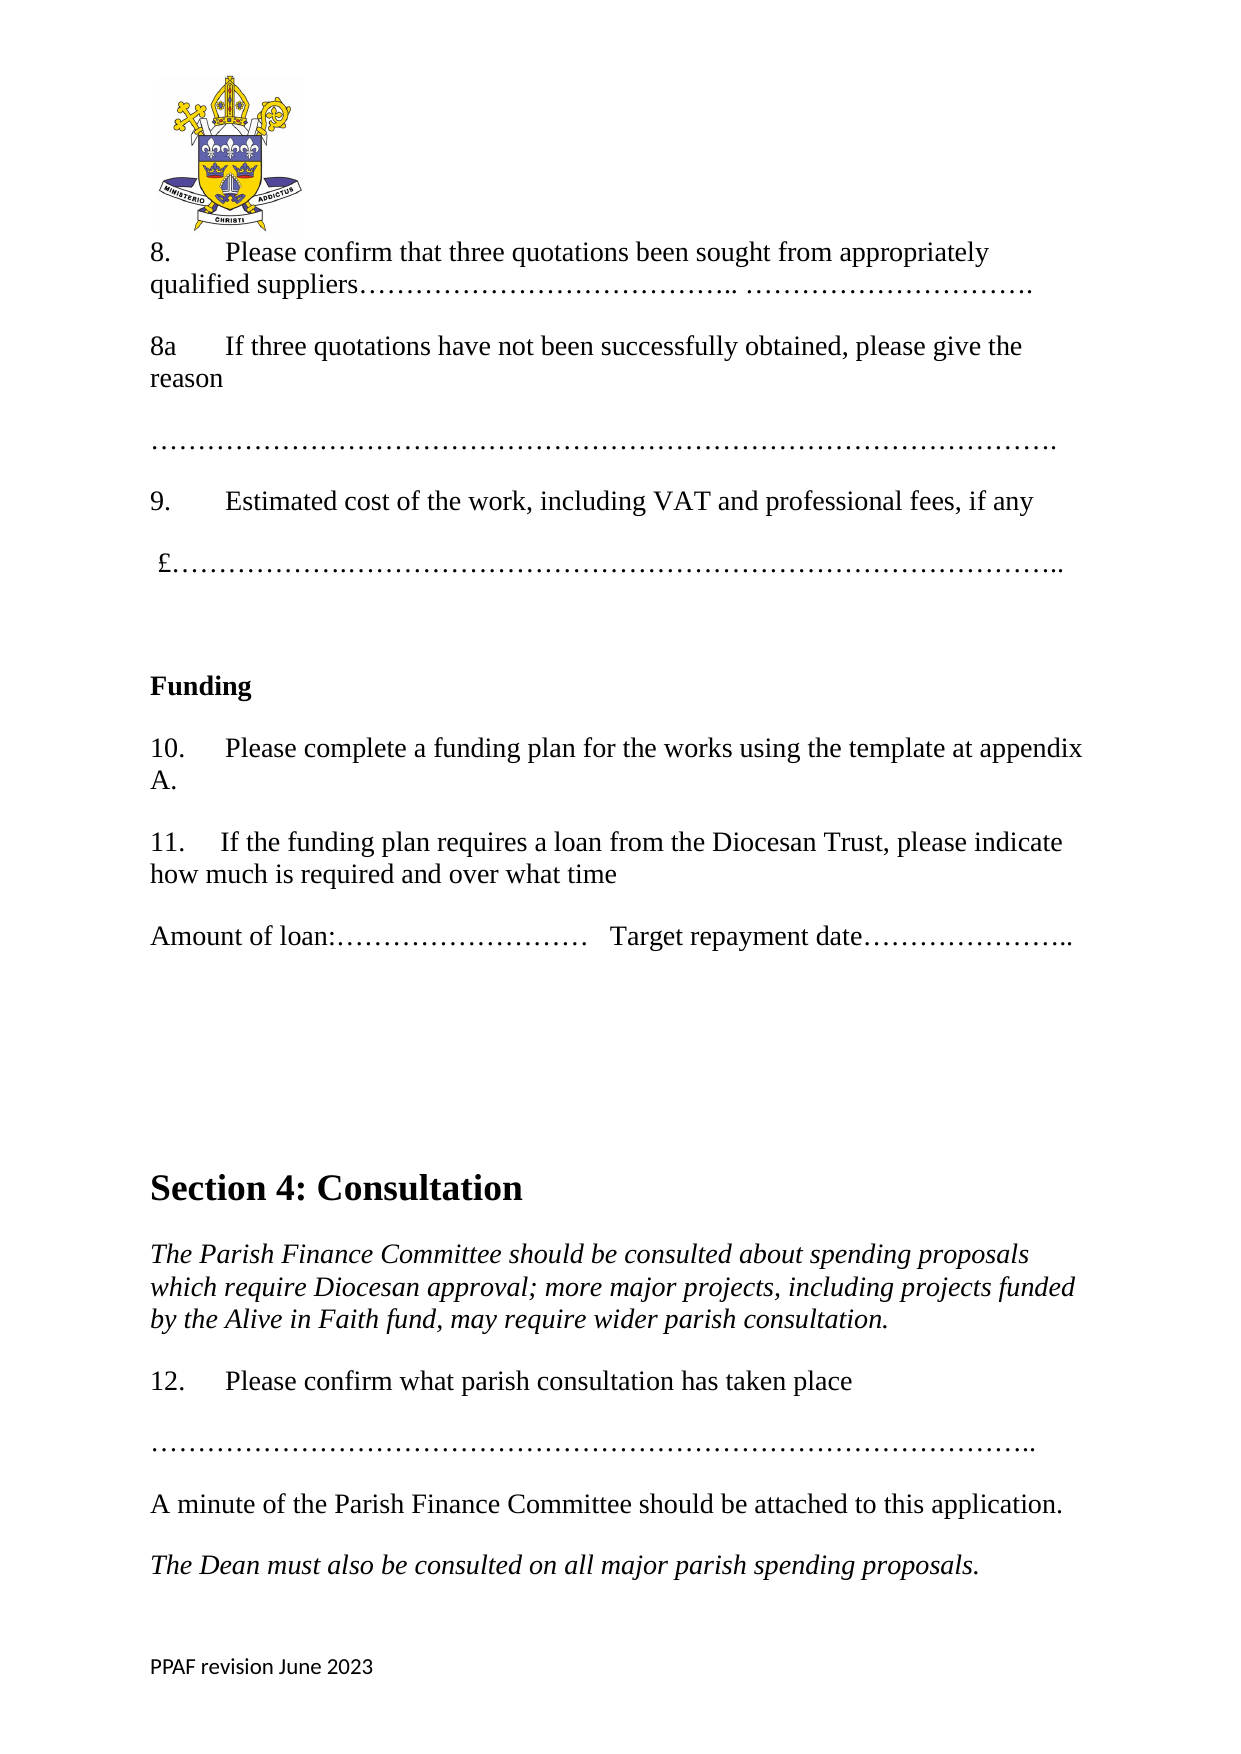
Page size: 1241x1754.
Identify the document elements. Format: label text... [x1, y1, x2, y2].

text 10. Please complete a funding plan for the works using the template at appendix A. [150, 731, 1090, 796]
text Funding [150, 669, 1090, 702]
text Section 4: Consultation [150, 1165, 1090, 1208]
picture [150, 73, 312, 235]
text The Dean must also be consulted on all major parish spending proposals. [150, 1548, 1090, 1581]
text 8a If three quotations have not been successfully obtained, please give the reason [150, 329, 1090, 394]
text A minute of the Parish Finance Committee should be attached to this application. [150, 1487, 1090, 1519]
text 12. Please confirm what parish consultation has taken place [150, 1363, 1090, 1396]
text Amount of loan:……………………… Target repayment date………………….. [150, 919, 1090, 951]
text The Parish Finance Committee should be consulted about spending proposals which require Diocesan approval; more major projects, including projects funded by the Alive in Faith fund, may require wider parish consultation. [150, 1237, 1090, 1334]
text 11. If the funding plan requires a loan from the Diocesan Trust, please indicate how much is required and over what time [150, 825, 1090, 889]
text 9. Estimated cost of the work, including VAT and professional fees, if any [150, 484, 1090, 517]
text 8. Please confirm that three quotations been sought from appropriately qualified suppliers………………………………….. …………………………. [150, 235, 1090, 300]
text ………………………………………………………………………………….. [150, 1425, 1090, 1457]
text £……………….………………………………………………………………….. [150, 546, 1090, 578]
text ……………………………………………………………………………………. [150, 423, 1090, 455]
